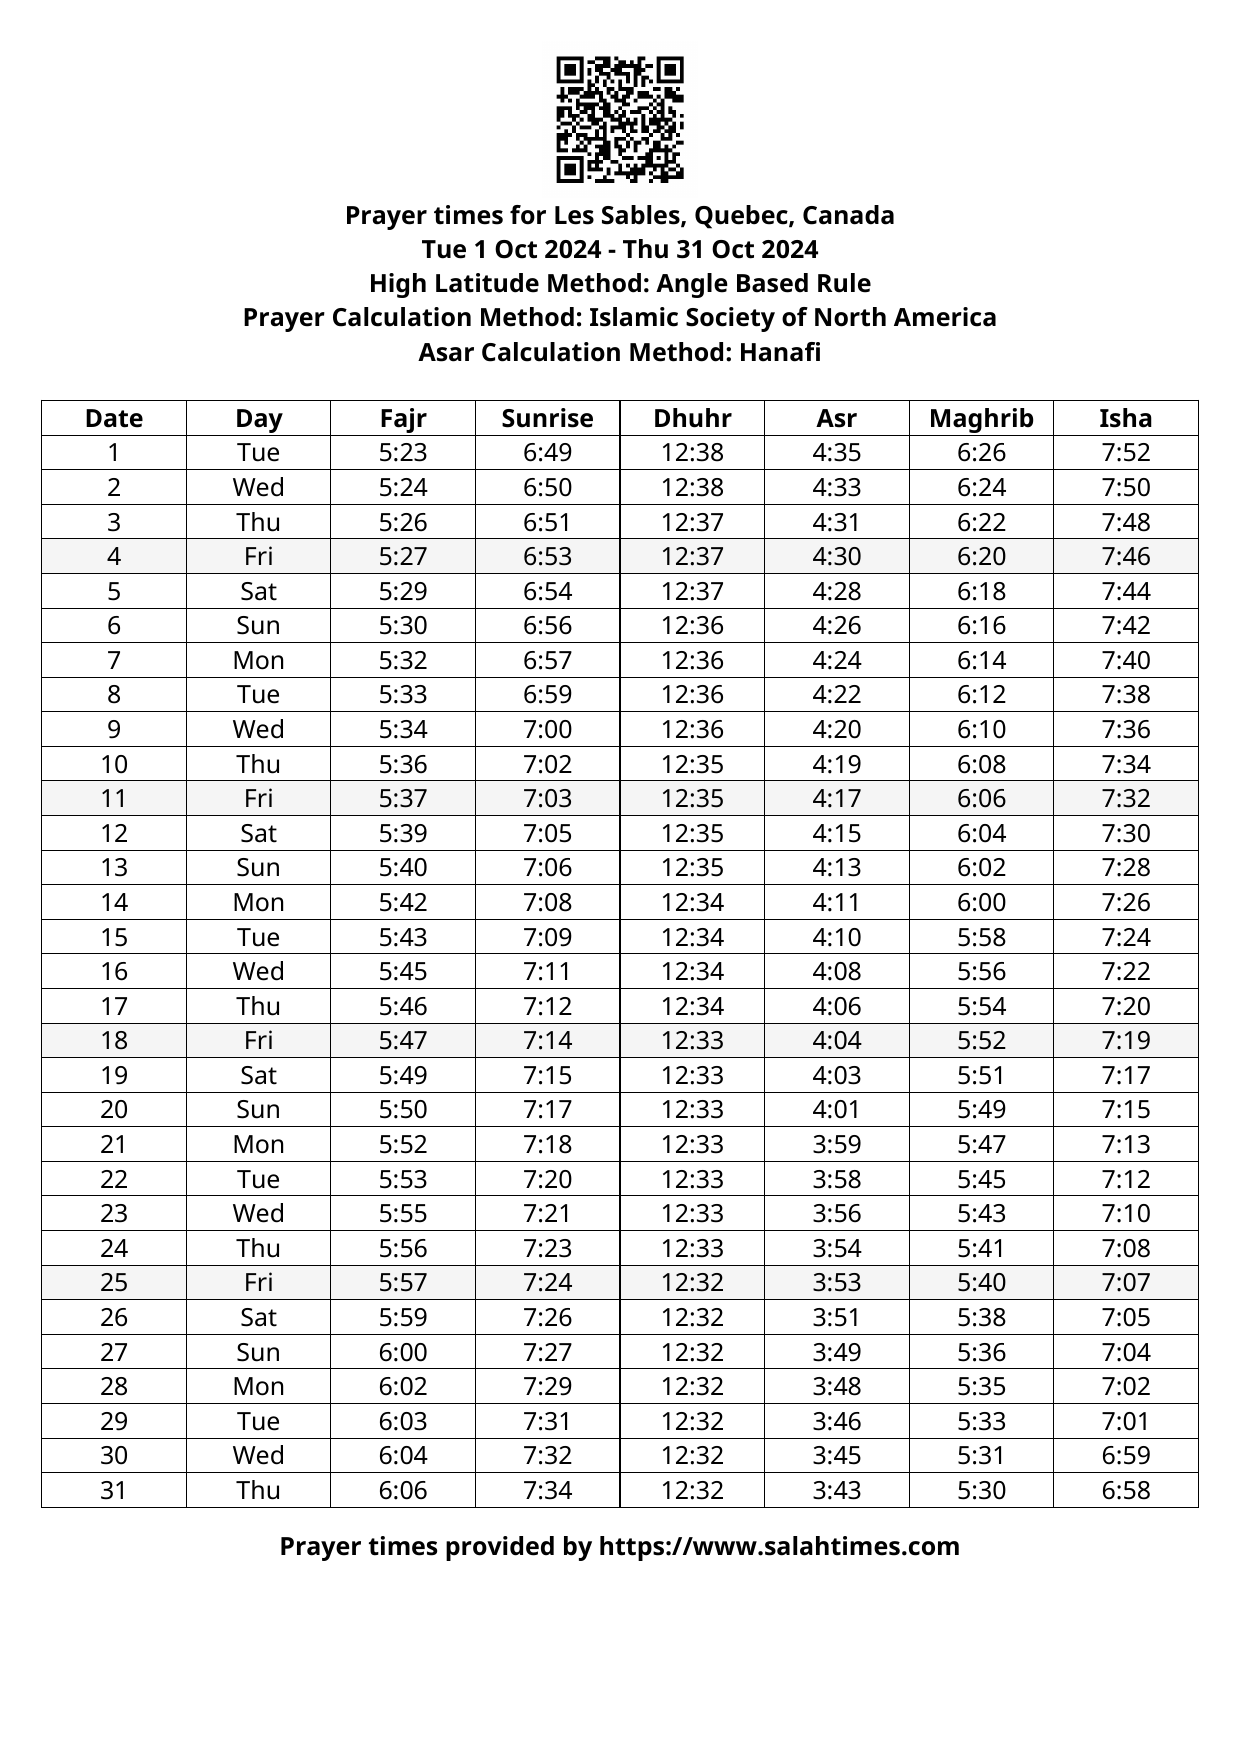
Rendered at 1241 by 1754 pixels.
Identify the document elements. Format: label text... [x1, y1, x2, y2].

text Prayer times for Les Sables, Quebec, Canada [42, 198, 1198, 232]
table_cell 7:24 [476, 1266, 619, 1299]
table_cell Fri [187, 1024, 330, 1057]
table_cell 24 [42, 1231, 186, 1264]
table_header Isha [1054, 401, 1198, 434]
table_cell 6:49 [476, 436, 619, 469]
table_cell 6:56 [476, 609, 619, 642]
table_cell 4:19 [765, 747, 909, 780]
table_cell 12:32 [621, 1404, 764, 1437]
table_cell Fri [187, 781, 330, 815]
table_cell 12:32 [621, 1300, 764, 1334]
text Prayer Calculation Method: Islamic Society of North America [42, 300, 1198, 334]
table_cell 5:33 [910, 1404, 1053, 1437]
table_cell 11 [42, 781, 186, 815]
table_cell 7:09 [476, 920, 619, 953]
table_cell 9 [42, 712, 186, 746]
table_cell 5:38 [910, 1300, 1053, 1334]
table_cell 5:52 [910, 1024, 1053, 1057]
table_cell 12:32 [621, 1335, 764, 1368]
table_cell 7:21 [476, 1196, 619, 1230]
table_cell 12:33 [621, 1231, 764, 1264]
table_cell Sun [187, 609, 330, 642]
table_cell 7:11 [476, 954, 619, 988]
table_cell Thu [187, 989, 330, 1022]
table_cell 5:57 [331, 1266, 475, 1299]
table_cell 4 [42, 539, 186, 573]
table_cell 14 [42, 885, 186, 919]
table_cell 7:48 [1054, 505, 1198, 538]
table_cell 6:58 [1054, 1473, 1198, 1507]
table_cell 12:35 [621, 816, 764, 849]
table_cell 7:05 [1054, 1300, 1198, 1334]
table_cell 3:54 [765, 1231, 909, 1264]
table_cell Thu [187, 747, 330, 780]
table_cell 5:59 [331, 1300, 475, 1334]
table_cell 12:35 [621, 747, 764, 780]
table_cell 6:10 [910, 712, 1053, 746]
table_cell 7:40 [1054, 643, 1198, 677]
table_cell 7:14 [476, 1024, 619, 1057]
table_header Sunrise [476, 401, 619, 434]
table_cell 4:17 [765, 781, 909, 815]
table_cell 7:04 [1054, 1335, 1198, 1368]
table_cell 5:43 [910, 1196, 1053, 1230]
table_cell Sat [187, 1300, 330, 1334]
table_cell 7:22 [1054, 954, 1198, 988]
table_cell 5:35 [910, 1369, 1053, 1403]
table_cell 7:06 [476, 851, 619, 884]
table_cell 17 [42, 989, 186, 1022]
table_cell 12:32 [621, 1266, 764, 1299]
table_cell 20 [42, 1093, 186, 1126]
table_cell 12 [42, 816, 186, 849]
table_cell Wed [187, 1196, 330, 1230]
table_cell 12:36 [621, 712, 764, 746]
table_cell 4:04 [765, 1024, 909, 1057]
table_cell 7:10 [1054, 1196, 1198, 1230]
table_cell 7:19 [1054, 1024, 1198, 1057]
table_cell 7:31 [476, 1404, 619, 1437]
table_cell 3:58 [765, 1162, 909, 1195]
table_cell 12:38 [621, 470, 764, 504]
table_cell 7:32 [1054, 781, 1198, 815]
table_cell Mon [187, 885, 330, 919]
text Prayer times provided by https://www.salahtimes.com [42, 1528, 1198, 1563]
table_cell Wed [187, 954, 330, 988]
table_cell 4:06 [765, 989, 909, 1022]
text Asar Calculation Method: Hanafi [42, 334, 1198, 368]
table_cell 5:53 [331, 1162, 475, 1195]
table_cell 7:50 [1054, 470, 1198, 504]
table_cell 4:35 [765, 436, 909, 469]
table_cell 6:04 [910, 816, 1053, 849]
table_cell 10 [42, 747, 186, 780]
table_cell Tue [187, 1404, 330, 1437]
table_cell 6:02 [331, 1369, 475, 1403]
table_cell 23 [42, 1196, 186, 1230]
table_header Maghrib [910, 401, 1053, 434]
table_cell 7:52 [1054, 436, 1198, 469]
table_cell 6:06 [910, 781, 1053, 815]
table_cell 6:00 [331, 1335, 475, 1368]
table_cell 12:33 [621, 1058, 764, 1092]
table_cell 6:26 [910, 436, 1053, 469]
table_cell 7:32 [476, 1439, 619, 1472]
table_cell 7:23 [476, 1231, 619, 1264]
table_header Day [187, 401, 330, 434]
table_cell 1 [42, 436, 186, 469]
table_cell 5:56 [331, 1231, 475, 1264]
table_cell 6:16 [910, 609, 1053, 642]
table_cell 6:59 [1054, 1439, 1198, 1472]
table_cell 12:35 [621, 781, 764, 815]
table_cell Tue [187, 436, 330, 469]
table_header Date [42, 401, 186, 434]
text High Latitude Method: Angle Based Rule [42, 266, 1198, 300]
table_cell 7 [42, 643, 186, 677]
table_cell 5:43 [331, 920, 475, 953]
table_cell 7:28 [1054, 851, 1198, 884]
table_cell 5:36 [910, 1335, 1053, 1368]
table_cell 5:30 [910, 1473, 1053, 1507]
table_cell 12:34 [621, 954, 764, 988]
table_cell 4:10 [765, 920, 909, 953]
table_cell 7:12 [1054, 1162, 1198, 1195]
table_cell 12:36 [621, 643, 764, 677]
table_cell 5:24 [331, 470, 475, 504]
table_cell 6:14 [910, 643, 1053, 677]
table_cell 4:15 [765, 816, 909, 849]
table_cell 3:46 [765, 1404, 909, 1437]
table_header Dhuhr [621, 401, 764, 434]
table_cell 12:34 [621, 920, 764, 953]
table_header Fajr [331, 401, 475, 434]
table_cell 7:20 [476, 1162, 619, 1195]
table_cell 5 [42, 574, 186, 607]
table_cell 5:49 [331, 1058, 475, 1092]
table_cell 6:06 [331, 1473, 475, 1507]
table_cell 7:36 [1054, 712, 1198, 746]
table_cell 26 [42, 1300, 186, 1334]
table_cell 5:30 [331, 609, 475, 642]
table_cell 31 [42, 1473, 186, 1507]
table_cell 4:28 [765, 574, 909, 607]
table_cell 5:51 [910, 1058, 1053, 1092]
table_cell 7:44 [1054, 574, 1198, 607]
table_cell 12:33 [621, 1093, 764, 1126]
table_cell 7:18 [476, 1127, 619, 1161]
table_cell 7:02 [1054, 1369, 1198, 1403]
table_cell 12:35 [621, 851, 764, 884]
table_cell 4:20 [765, 712, 909, 746]
table_cell 5:55 [331, 1196, 475, 1230]
table_cell 7:38 [1054, 678, 1198, 711]
table_cell 6:12 [910, 678, 1053, 711]
table_cell 7:03 [476, 781, 619, 815]
table_cell 4:13 [765, 851, 909, 884]
table_cell 12:36 [621, 678, 764, 711]
table_cell 12:37 [621, 539, 764, 573]
table_cell Thu [187, 505, 330, 538]
table_cell 5:36 [331, 747, 475, 780]
table_cell Tue [187, 1162, 330, 1195]
table_cell Sat [187, 1058, 330, 1092]
table_cell 6:20 [910, 539, 1053, 573]
table_cell 3:45 [765, 1439, 909, 1472]
table_cell 6:00 [910, 885, 1053, 919]
table_cell 5:29 [331, 574, 475, 607]
table_cell 4:30 [765, 539, 909, 573]
table_cell 12:34 [621, 989, 764, 1022]
table_cell 21 [42, 1127, 186, 1161]
table_cell Mon [187, 643, 330, 677]
table_cell 4:22 [765, 678, 909, 711]
table_cell 15 [42, 920, 186, 953]
table_cell 5:23 [331, 436, 475, 469]
table_cell 4:11 [765, 885, 909, 919]
table_cell 12:37 [621, 505, 764, 538]
table_cell 7:01 [1054, 1404, 1198, 1437]
table_cell 7:05 [476, 816, 619, 849]
table_cell 7:02 [476, 747, 619, 780]
table_cell Sun [187, 1335, 330, 1368]
table_cell 12:33 [621, 1196, 764, 1230]
table_cell Tue [187, 678, 330, 711]
table_cell Mon [187, 1127, 330, 1161]
table_cell 30 [42, 1439, 186, 1472]
table_cell 22 [42, 1162, 186, 1195]
table_cell 12:34 [621, 885, 764, 919]
table_cell 13 [42, 851, 186, 884]
table_cell 12:36 [621, 609, 764, 642]
table_cell 12:32 [621, 1369, 764, 1403]
table_cell 7:15 [476, 1058, 619, 1092]
text Tue 1 Oct 2024 - Thu 31 Oct 2024 [42, 232, 1198, 266]
table_cell 4:26 [765, 609, 909, 642]
table_cell 4:03 [765, 1058, 909, 1092]
table_cell 5:41 [910, 1231, 1053, 1264]
table_cell 6:22 [910, 505, 1053, 538]
table_cell 16 [42, 954, 186, 988]
table_header Asr [765, 401, 909, 434]
table_cell 6:03 [331, 1404, 475, 1437]
table_cell 7:13 [1054, 1127, 1198, 1161]
table_cell Wed [187, 470, 330, 504]
table_cell 5:45 [331, 954, 475, 988]
table_cell 8 [42, 678, 186, 711]
table_cell 12:37 [621, 574, 764, 607]
table_cell Sun [187, 1093, 330, 1126]
picture [542, 41, 699, 198]
table_cell 7:46 [1054, 539, 1198, 573]
table_cell 12:38 [621, 436, 764, 469]
table_cell 6 [42, 609, 186, 642]
table_cell Fri [187, 539, 330, 573]
table_cell 3:56 [765, 1196, 909, 1230]
table_cell Mon [187, 1369, 330, 1403]
table_cell 3:51 [765, 1300, 909, 1334]
table_cell 6:50 [476, 470, 619, 504]
table_cell 5:54 [910, 989, 1053, 1022]
table_cell 5:42 [331, 885, 475, 919]
table_cell 7:20 [1054, 989, 1198, 1022]
table_cell 5:52 [331, 1127, 475, 1161]
table_cell 3 [42, 505, 186, 538]
table_cell Fri [187, 1266, 330, 1299]
table_cell 12:33 [621, 1024, 764, 1057]
table_cell Sat [187, 816, 330, 849]
table_cell 4:33 [765, 470, 909, 504]
table_cell 5:56 [910, 954, 1053, 988]
table_cell 7:26 [1054, 885, 1198, 919]
table_cell Wed [187, 1439, 330, 1472]
table_cell 12:32 [621, 1439, 764, 1472]
table_cell 12:33 [621, 1127, 764, 1161]
table_cell 25 [42, 1266, 186, 1299]
table_cell 5:33 [331, 678, 475, 711]
table_cell 7:34 [476, 1473, 619, 1507]
table_cell 28 [42, 1369, 186, 1403]
table_cell Tue [187, 920, 330, 953]
table_cell 27 [42, 1335, 186, 1368]
table_cell 4:08 [765, 954, 909, 988]
table_cell Wed [187, 712, 330, 746]
table_cell 5:31 [910, 1439, 1053, 1472]
table_cell 7:30 [1054, 816, 1198, 849]
table_cell 7:42 [1054, 609, 1198, 642]
table_cell 6:57 [476, 643, 619, 677]
table_cell 5:39 [331, 816, 475, 849]
table_cell 7:24 [1054, 920, 1198, 953]
table_cell 4:01 [765, 1093, 909, 1126]
table_cell 5:27 [331, 539, 475, 573]
table_cell Sat [187, 574, 330, 607]
table_cell 6:59 [476, 678, 619, 711]
table_cell 3:48 [765, 1369, 909, 1403]
table_cell 5:32 [331, 643, 475, 677]
table_cell 5:40 [331, 851, 475, 884]
table_cell 6:04 [331, 1439, 475, 1472]
table_cell 7:34 [1054, 747, 1198, 780]
table_cell Sun [187, 851, 330, 884]
table_cell 7:29 [476, 1369, 619, 1403]
table_cell 5:49 [910, 1093, 1053, 1126]
table_cell 7:12 [476, 989, 619, 1022]
table_cell 3:49 [765, 1335, 909, 1368]
table_cell 29 [42, 1404, 186, 1437]
table_cell 4:31 [765, 505, 909, 538]
table_cell 6:54 [476, 574, 619, 607]
table_cell 18 [42, 1024, 186, 1057]
table_cell 6:53 [476, 539, 619, 573]
table_cell 6:08 [910, 747, 1053, 780]
table_cell 5:46 [331, 989, 475, 1022]
table_cell Thu [187, 1473, 330, 1507]
table_cell 12:32 [621, 1473, 764, 1507]
table_cell 5:47 [331, 1024, 475, 1057]
table_cell 3:43 [765, 1473, 909, 1507]
table_cell 12:33 [621, 1162, 764, 1195]
table_cell 3:59 [765, 1127, 909, 1161]
table_cell 6:18 [910, 574, 1053, 607]
table_cell 7:15 [1054, 1093, 1198, 1126]
table_cell 7:26 [476, 1300, 619, 1334]
table_cell 7:17 [476, 1093, 619, 1126]
table_cell 2 [42, 470, 186, 504]
table_cell 5:34 [331, 712, 475, 746]
table_cell 5:40 [910, 1266, 1053, 1299]
table_cell 7:27 [476, 1335, 619, 1368]
table_cell 19 [42, 1058, 186, 1092]
table_cell 5:47 [910, 1127, 1053, 1161]
table_cell 7:07 [1054, 1266, 1198, 1299]
table_cell 5:45 [910, 1162, 1053, 1195]
table_cell 6:02 [910, 851, 1053, 884]
table_cell 6:51 [476, 505, 619, 538]
table_cell 4:24 [765, 643, 909, 677]
table_cell 7:08 [1054, 1231, 1198, 1264]
table_cell 7:00 [476, 712, 619, 746]
table_cell 3:53 [765, 1266, 909, 1299]
table_cell 7:08 [476, 885, 619, 919]
table_cell Thu [187, 1231, 330, 1264]
table_cell 7:17 [1054, 1058, 1198, 1092]
table_cell 5:58 [910, 920, 1053, 953]
table_cell 5:26 [331, 505, 475, 538]
table_cell 6:24 [910, 470, 1053, 504]
table_cell 5:37 [331, 781, 475, 815]
table_cell 5:50 [331, 1093, 475, 1126]
